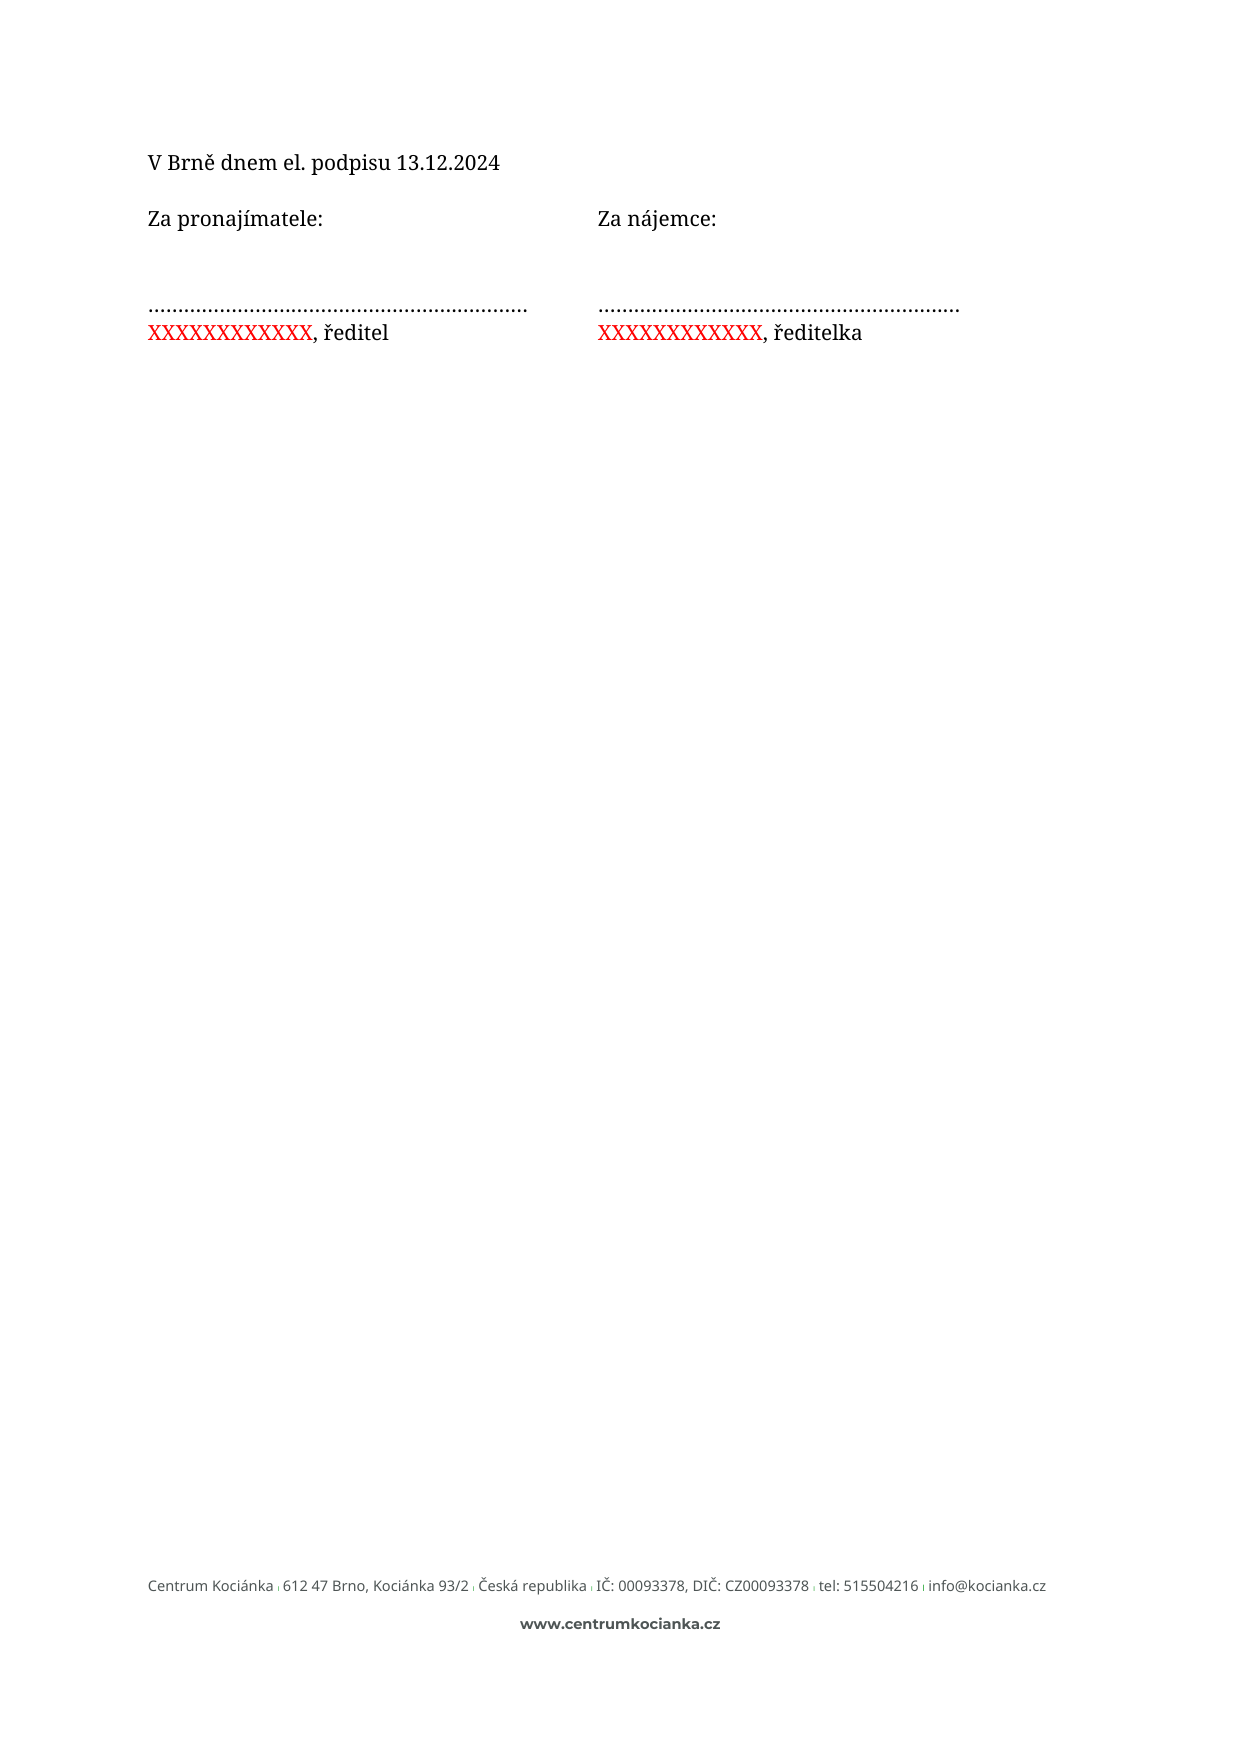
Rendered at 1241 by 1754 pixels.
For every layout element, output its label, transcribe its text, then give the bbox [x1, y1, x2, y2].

text V Brně dnem el. podpisu 13.12.2024 [148, 148, 1093, 176]
text Za pronajímatele: Za nájemce: [148, 204, 1093, 233]
text …………………………………………….………… ………………………………………………….… [148, 290, 1093, 318]
text XXXXXXXXXXXX, ředitel XXXXXXXXXXXX, ředitelka [148, 318, 1093, 347]
